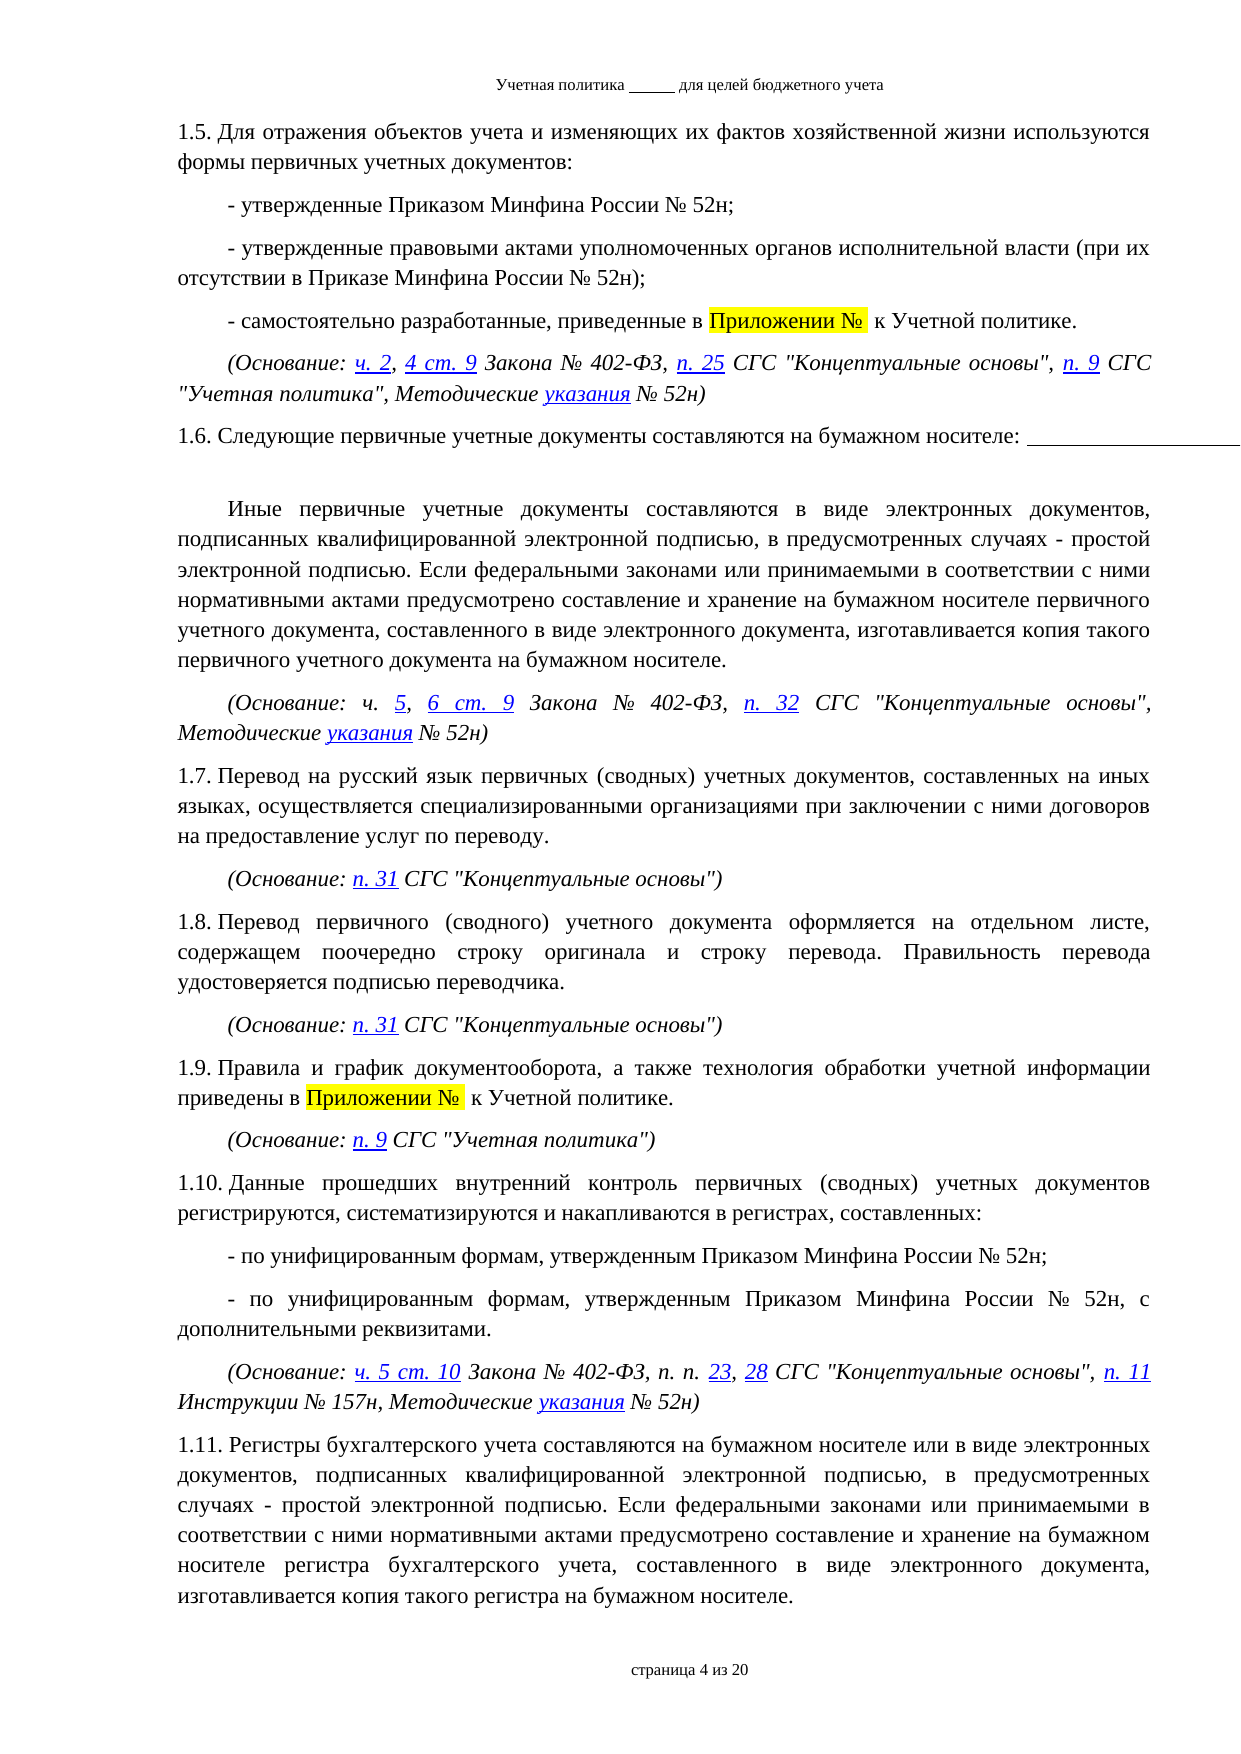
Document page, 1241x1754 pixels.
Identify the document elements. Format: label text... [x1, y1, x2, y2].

text (Основание: ч. 2, 4 ст. 9 Закона № 402-ФЗ, п. 25 СГС "Концептуальные основы", п. 9 СГС "Учетная политика", Методические указания № 52н) [177, 349, 1152, 406]
subtitle Данные прошедших внутренний контроль первичных (сводных) учетных документов регистрируются, систематизируются и накапливаются в регистрах, составленных: [177, 1169, 1152, 1226]
text - по унифицированным формам, утвержденным Приказом Минфина России № 52н, с дополнительными реквизитами. [177, 1285, 1152, 1341]
subtitle Регистры бухгалтерского учета составляются на бумажном носителе или в виде электронных документов, подписанных квалифицированной электронной подписью, в предусмотренных случаях - простой электронной подписью. Если федеральными законами или принимаемыми в соответствии с ними нормативными актами предусмотрено составление и хранение на бумажном носителе регистра бухгалтерского учета, составленного в виде электронного документа, изготавливается копия такого регистра на бумажном носителе. [177, 1431, 1152, 1608]
subtitle Перевод на русский язык первичных (сводных) учетных документов, составленных на иных языках, осуществляется специализированными организациями при заключении с ними договоров на предоставление услуг по переводу. [177, 762, 1152, 849]
text (Основание: п. 9 СГС "Учетная политика") [177, 1126, 1152, 1153]
subtitle Перевод первичного (сводного) учетного документа оформляется на отдельном листе, содержащем поочередно строку оригинала и строку перевода. Правильность перевода удостоверяется подписью переводчика. [177, 908, 1152, 994]
text - по унифицированным формам, утвержденным Приказом Минфина России № 52н; [177, 1242, 1152, 1268]
subtitle Следующие первичные учетные документы составляются на бумажном носителе: [177, 422, 1152, 479]
text (Основание: п. 31 СГС "Концептуальные основы") [177, 1011, 1152, 1037]
text - утвержденные Приказом Минфина России № 52н; [177, 191, 1152, 217]
text - утвержденные правовыми актами уполномоченных органов исполнительной власти (при их отсутствии в Приказе Минфина России № 52н); [177, 234, 1152, 290]
subtitle Для отражения объектов учета и изменяющих их фактов хозяйственной жизни используются формы первичных учетных документов: [177, 118, 1152, 175]
text Иные первичные учетные документы составляются в виде электронных документов, подписанных квалифицированной электронной подписью, в предусмотренных случаях - простой электронной подписью. Если федеральными законами или принимаемыми в соответствии с ними нормативными актами предусмотрено составление и хранение на бумажном носителе первичного учетного документа, составленного в виде электронного документа, изготавливается копия такого первичного учетного документа на бумажном носителе. [177, 495, 1152, 673]
text (Основание: ч. 5, 6 ст. 9 Закона № 402-ФЗ, п. 32 СГС "Концептуальные основы", Методические указания № 52н) [177, 689, 1152, 746]
text (Основание: ч. 5 ст. 10 Закона № 402-ФЗ, п. п. 23, 28 СГС "Концептуальные основы", п. 11 Инструкции № 157н, Методические указания № 52н) [177, 1358, 1152, 1414]
text (Основание: п. 31 СГС "Концептуальные основы") [177, 865, 1152, 891]
